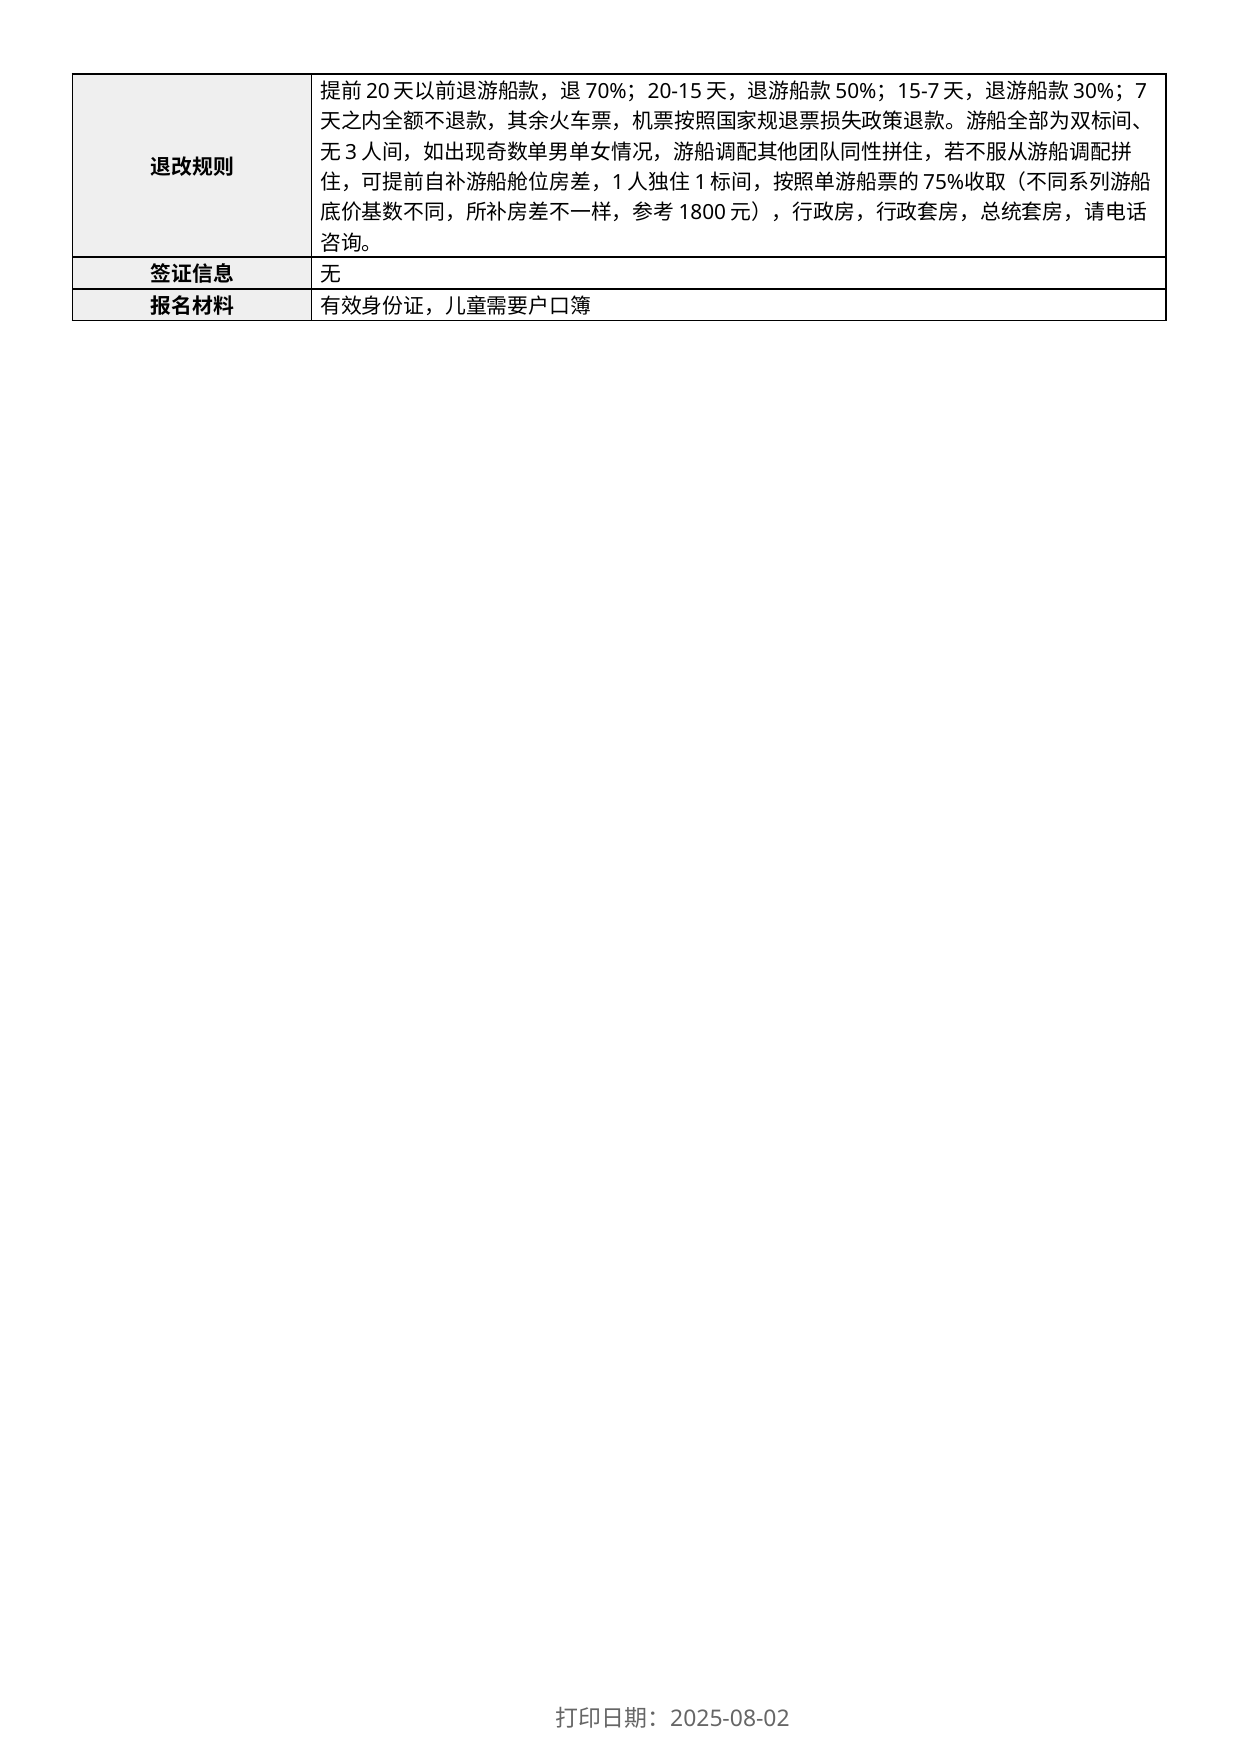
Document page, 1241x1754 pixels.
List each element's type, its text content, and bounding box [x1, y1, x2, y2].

table_cell 退改规则 [73, 75, 311, 256]
table_cell 报名材料 [73, 290, 311, 320]
table_cell 有效身份证，儿童需要户口簿 [312, 290, 1165, 320]
table_cell 无 [312, 258, 1165, 288]
table_cell 提前20天以前退游船款，退70%；20-15天，退游船款50%；15-7天，退游船款30%；7天之内全额不退款，其余火车票，机票按照国家规退票损失政策退款。 [312, 75, 1165, 256]
table_cell 签证信息 [73, 258, 311, 288]
